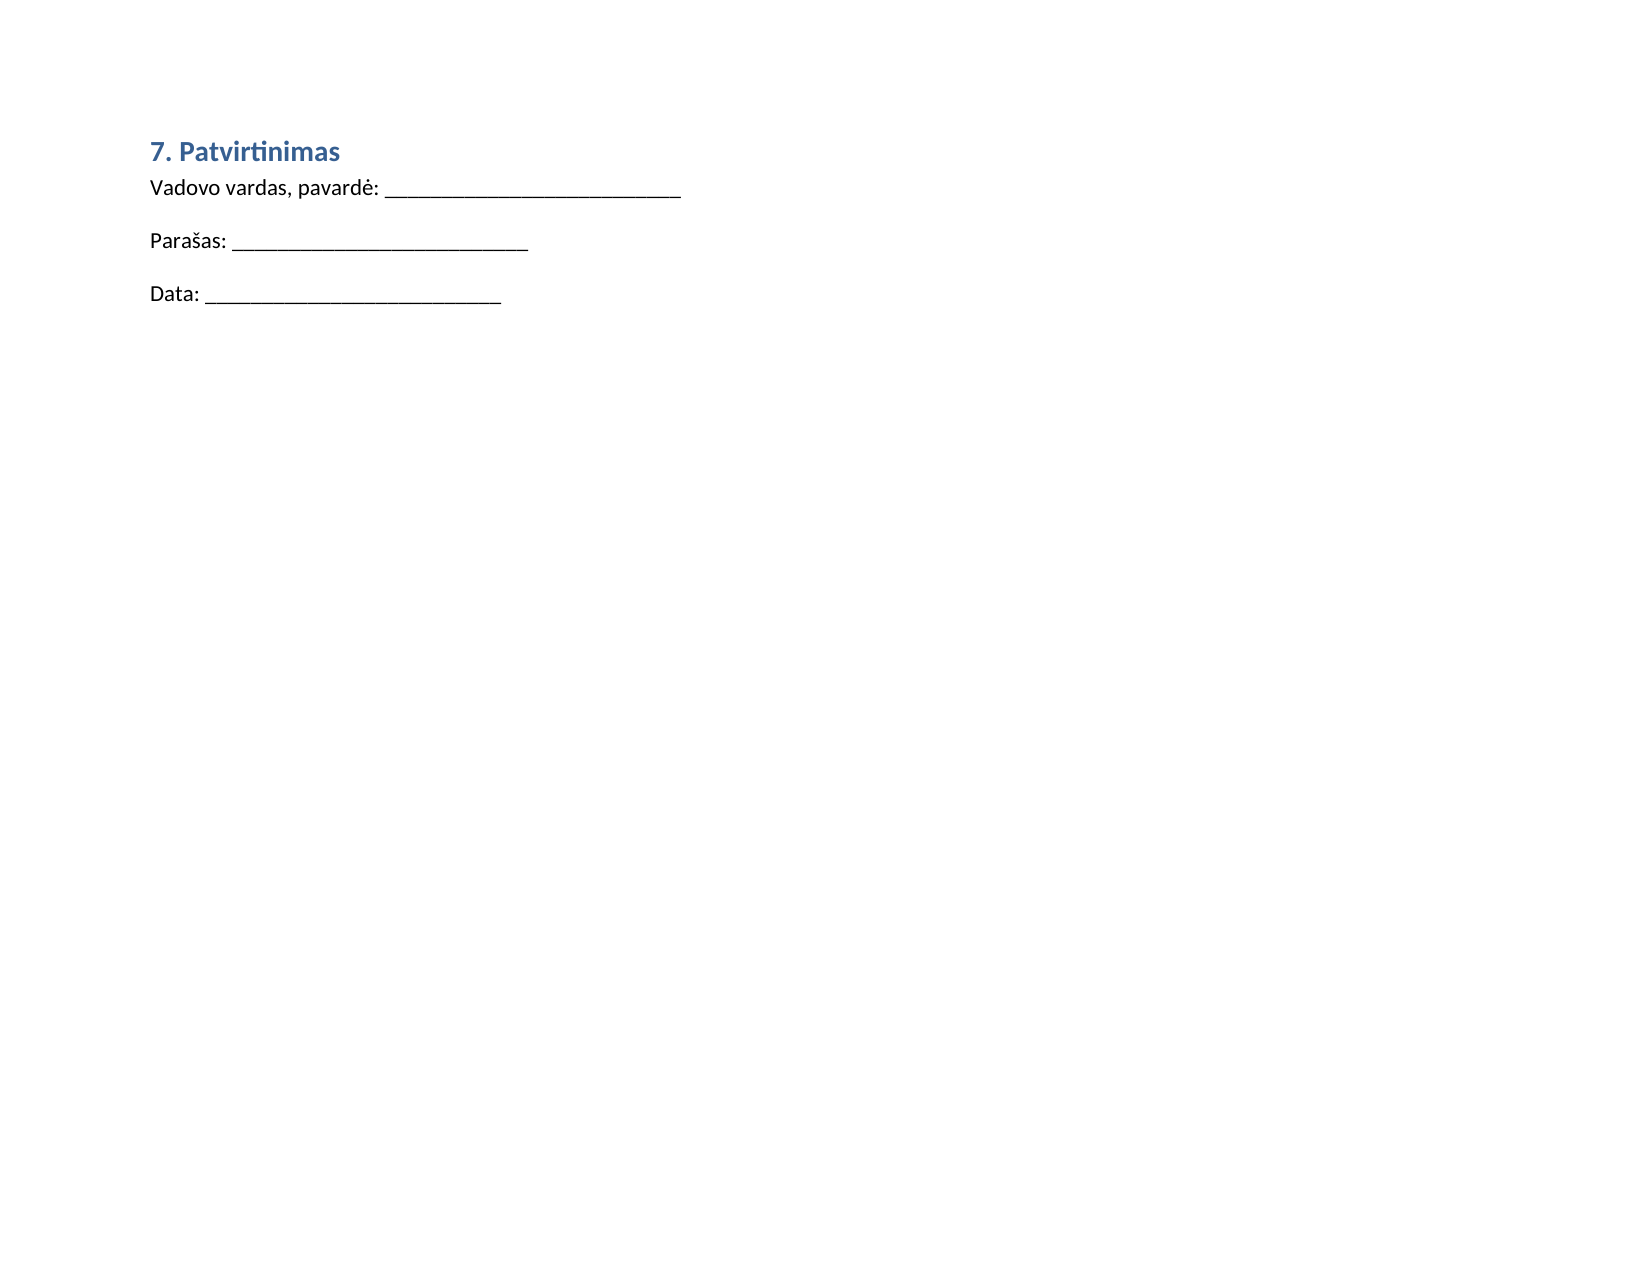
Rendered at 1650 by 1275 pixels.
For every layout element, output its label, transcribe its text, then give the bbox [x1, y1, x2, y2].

subtitle 7. Patvirtinimas [150, 133, 1500, 168]
text Vadovo vardas, pavardė: __________________________ [150, 173, 1500, 202]
text Parašas: __________________________ [150, 227, 1500, 254]
text Data: __________________________ [150, 279, 1500, 308]
